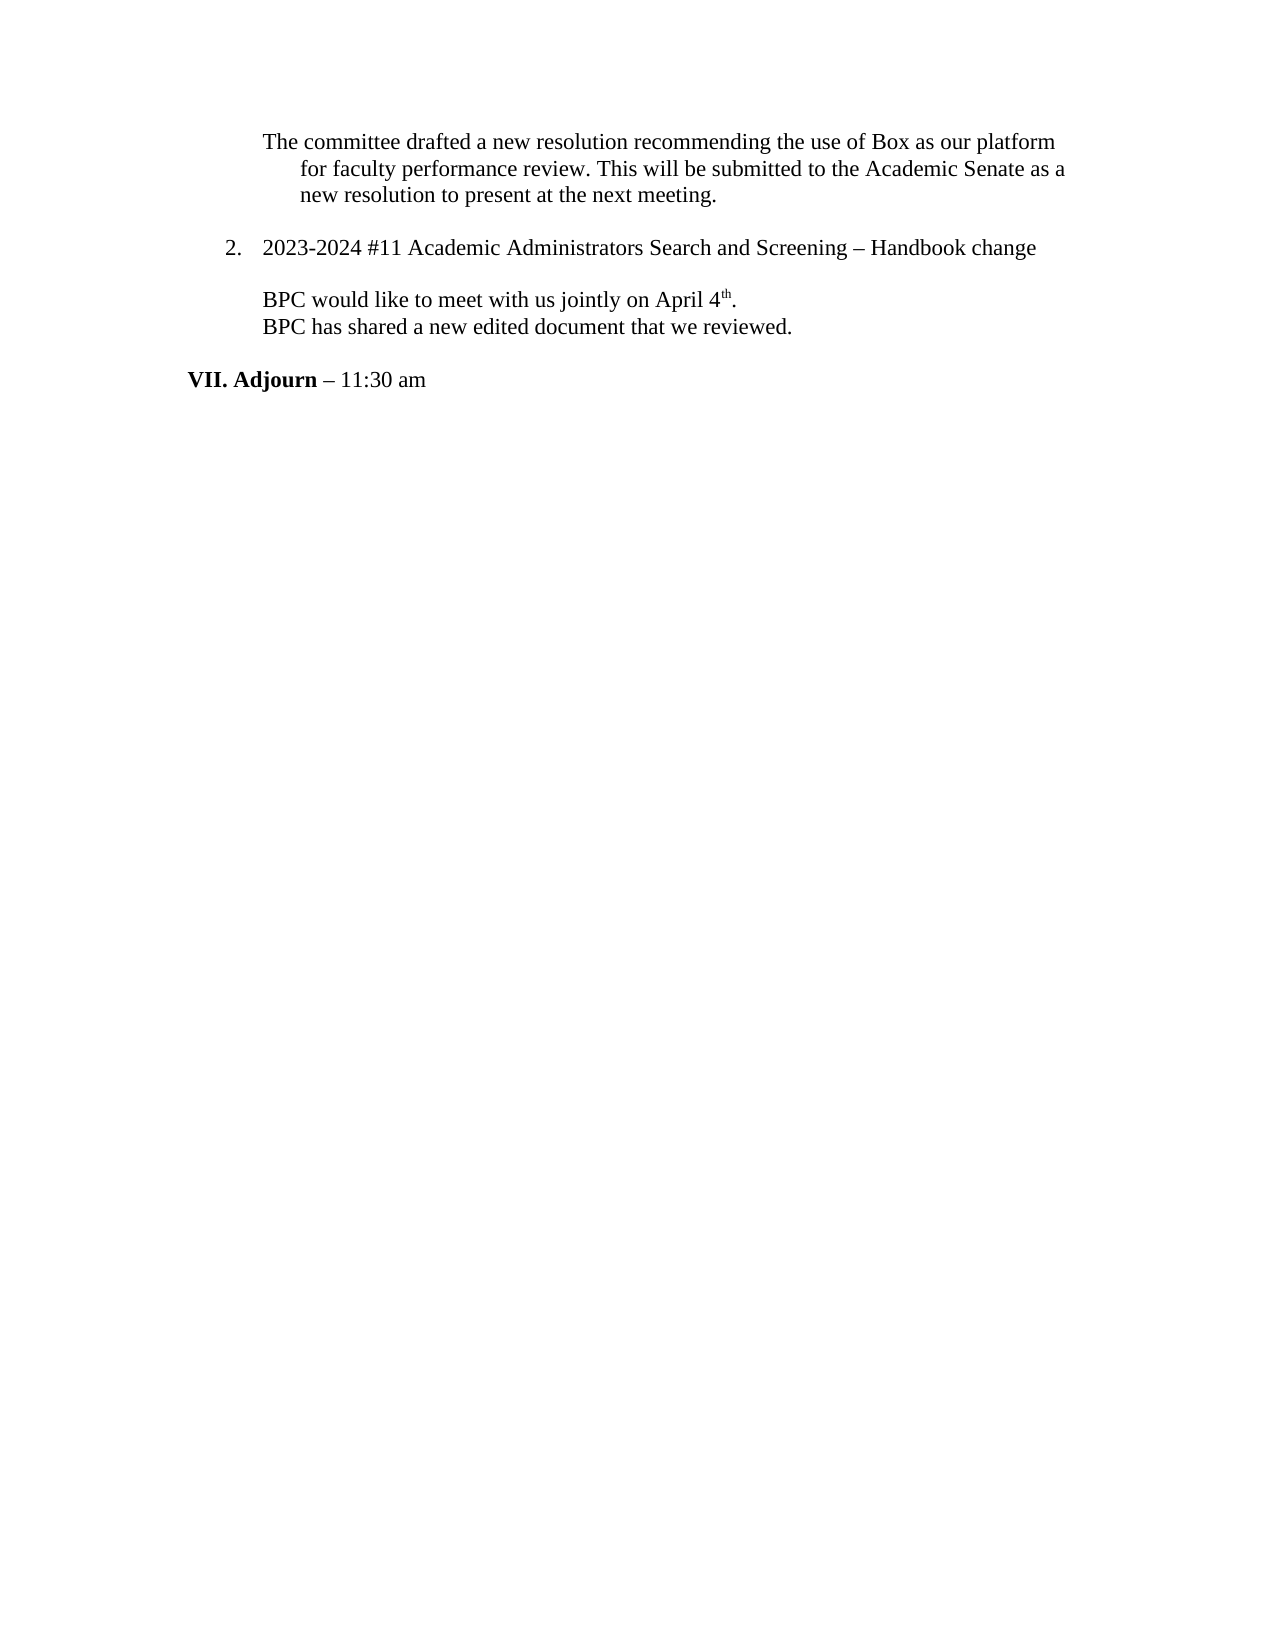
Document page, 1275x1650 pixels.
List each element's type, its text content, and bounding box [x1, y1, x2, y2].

text The committee drafted a new resolution recommending the use of Box as our platform for faculty performance review. This will be submitted to the Academic Senate as a new resolution to present at the next meeting. [262, 128, 1087, 207]
text VII. Adjourn – 11:30 am [187, 366, 1087, 392]
list BPC would like to meet with us jointly on April 4th. [262, 287, 1087, 313]
list 2023-2024 #11 Academic Administrators Search and Screening – Handbook change [225, 234, 1087, 260]
text BPC has shared a new edited document that we reviewed. [262, 313, 1087, 339]
